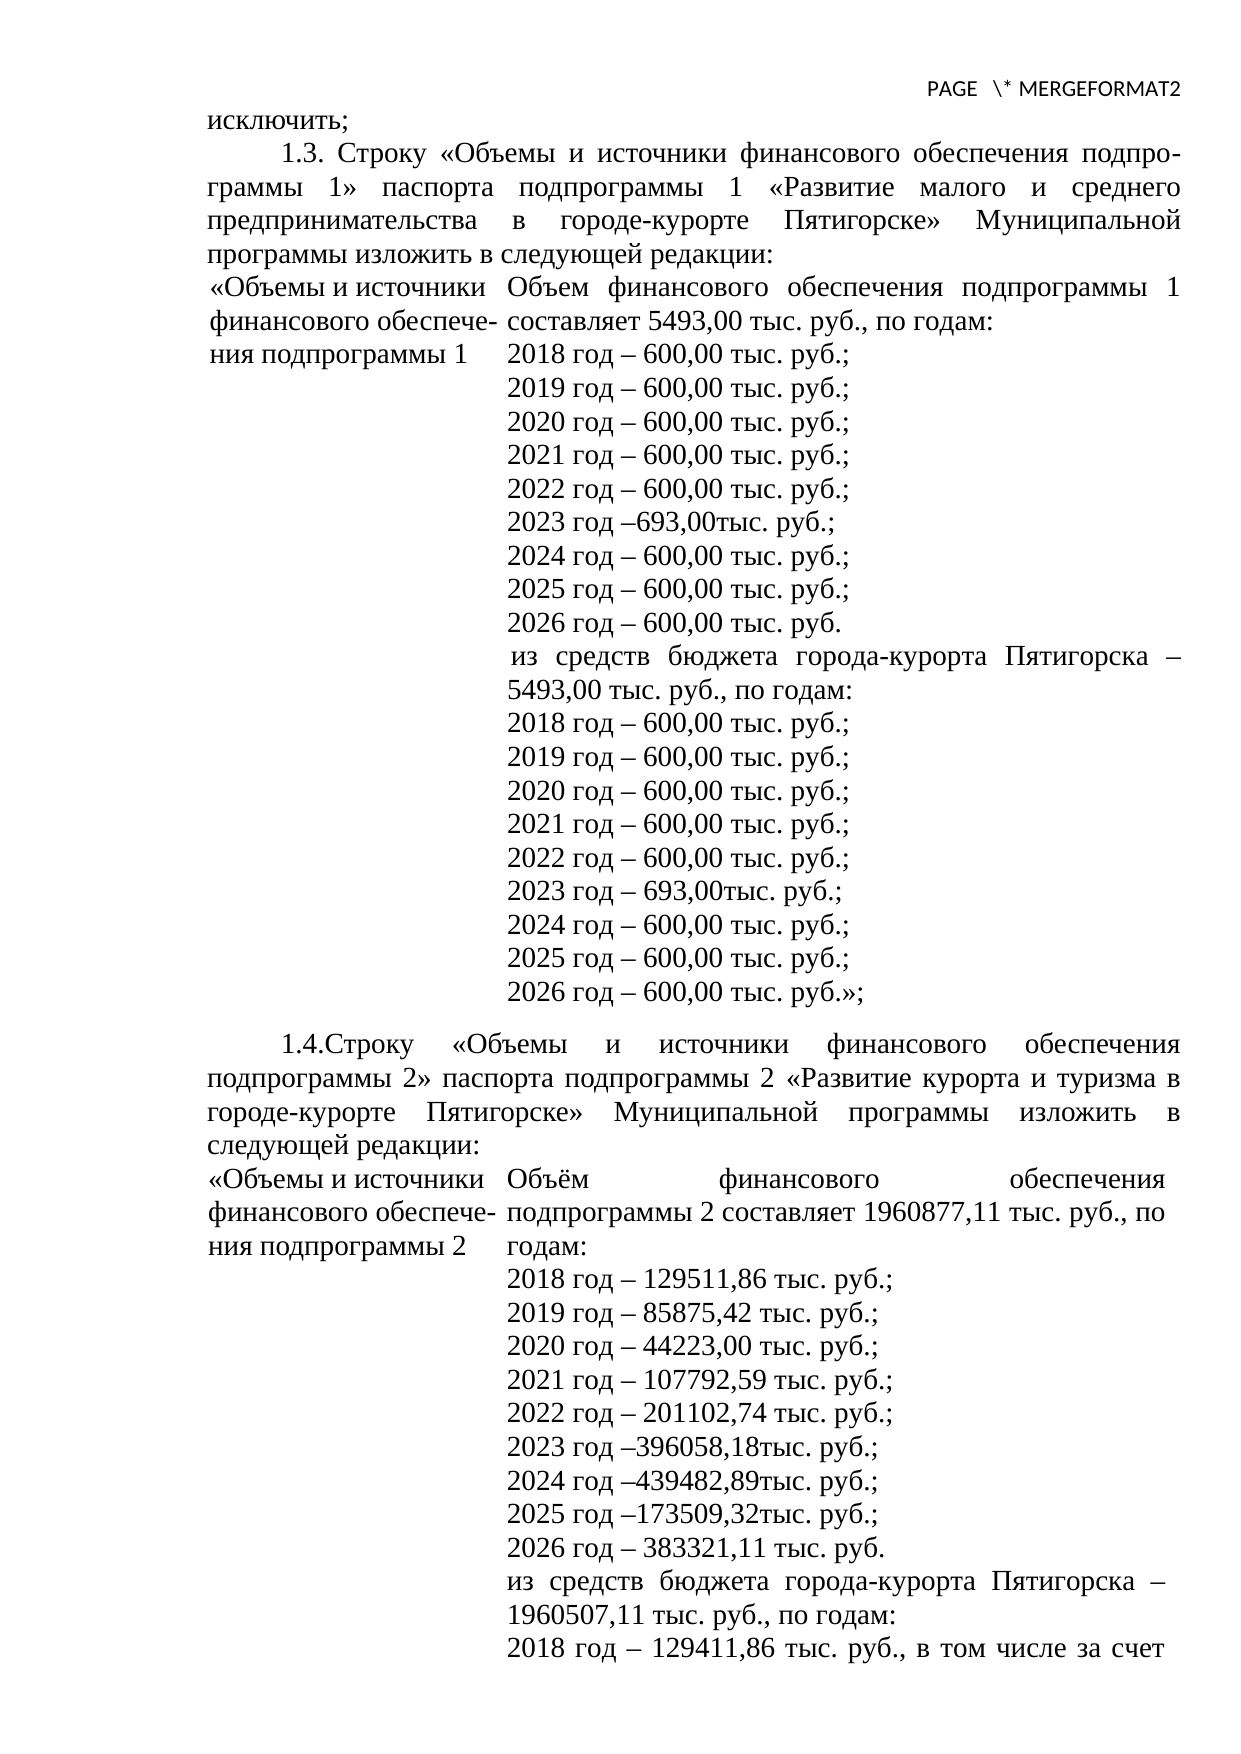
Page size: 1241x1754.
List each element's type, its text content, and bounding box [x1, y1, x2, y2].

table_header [506, 1161, 1167, 1664]
text 1.3. Строку «Объемы и источники финансового обеспечения подпрограммы 1» паспорта подпрограммы 1 «Развитие малого и среднего предпринимательства в городе-курорте Пятигорске» Муниципальной программы изложить в следующей редакции: [207, 135, 1181, 269]
text 1.4.Строку «Объемы и источники финансового обеспечения подпрограммы 2» паспорта подпрограммы 2 «Развитие курорта и туризма в городе-курорте Пятигорске» Муниципальной программы изложить в следующей редакции: [207, 1027, 1181, 1161]
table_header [207, 1161, 506, 1664]
text исключить; [207, 102, 1181, 135]
table_header «Объемы и источники финансового обеспечения подпрограммы 1 [208, 270, 506, 1027]
table_header Объем финансового обеспечения подпрограммы 1 составляет 5493,00 тыс. руб., по годам: 2018 год – 600,00 тыс. руб.; 2019 год – 600,00 тыс. руб.; 2020 год – 600,00 тыс. руб.; 2021 год – 600,00 тыс. руб.; 2022 год – 600,00 тыс. руб.; 2023 год –693,00тыс. руб.; 2024 год – 600,00 тыс. руб.; 2025 год – 600,00 тыс. руб.; 2026 год – 600,00 тыс. руб. из средств бюджета города-курорта Пятигорска – 5493,00 тыс. руб., по годам: 2018 год – 600,00 тыс. руб.; 2019 год – 600,00 тыс. руб.; 2020 год – 600,00 тыс. руб.; 2021 год – 600,00 тыс. руб.; 2022 год – 600,00 тыс. руб.; 2023 год – 693,00тыс. руб.; 2024 год – 600,00 тыс. руб.; 2025 год – 600,00 тыс. руб.; 2026 год – 600,00 тыс. руб.»; [506, 270, 1182, 1027]
